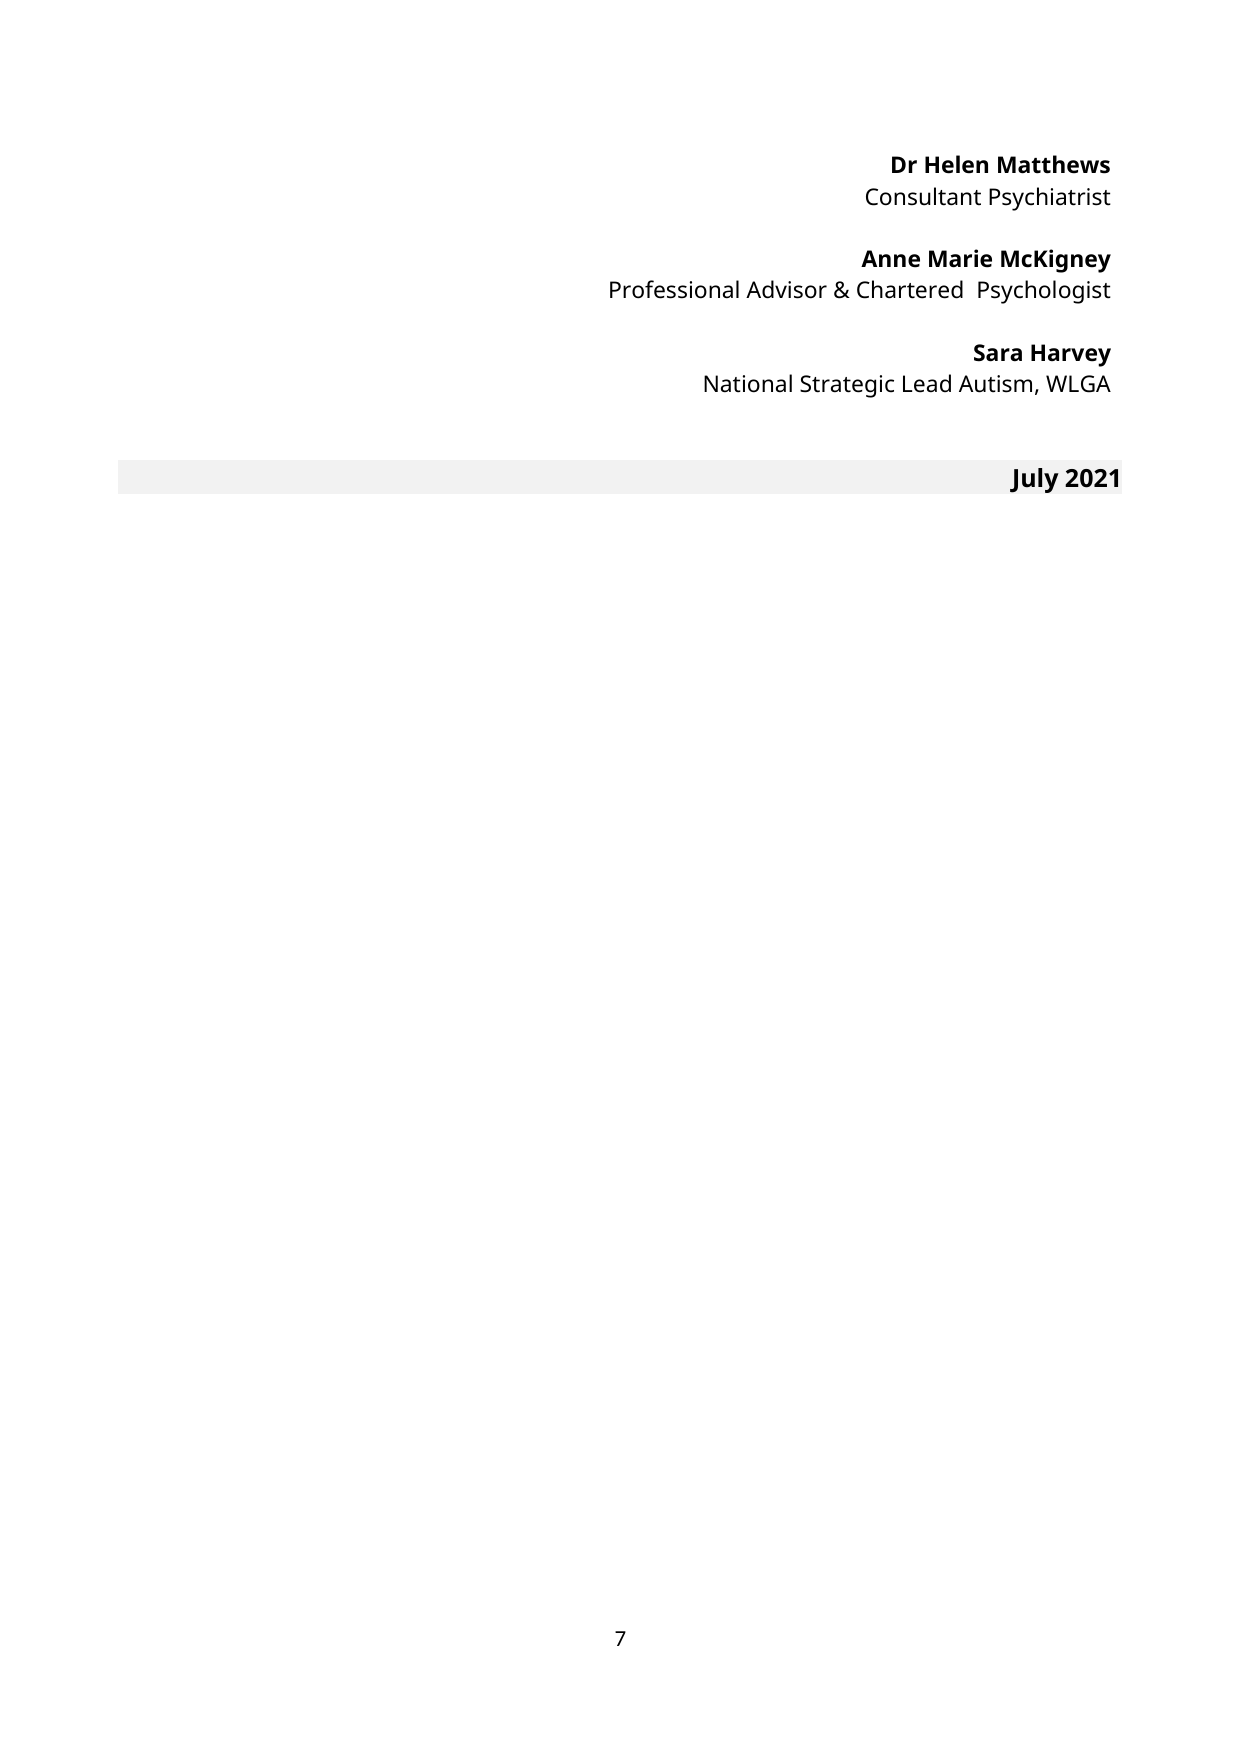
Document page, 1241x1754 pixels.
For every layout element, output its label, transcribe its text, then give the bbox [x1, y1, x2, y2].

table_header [118, 118, 1122, 399]
text July 2021 [118, 460, 1122, 494]
